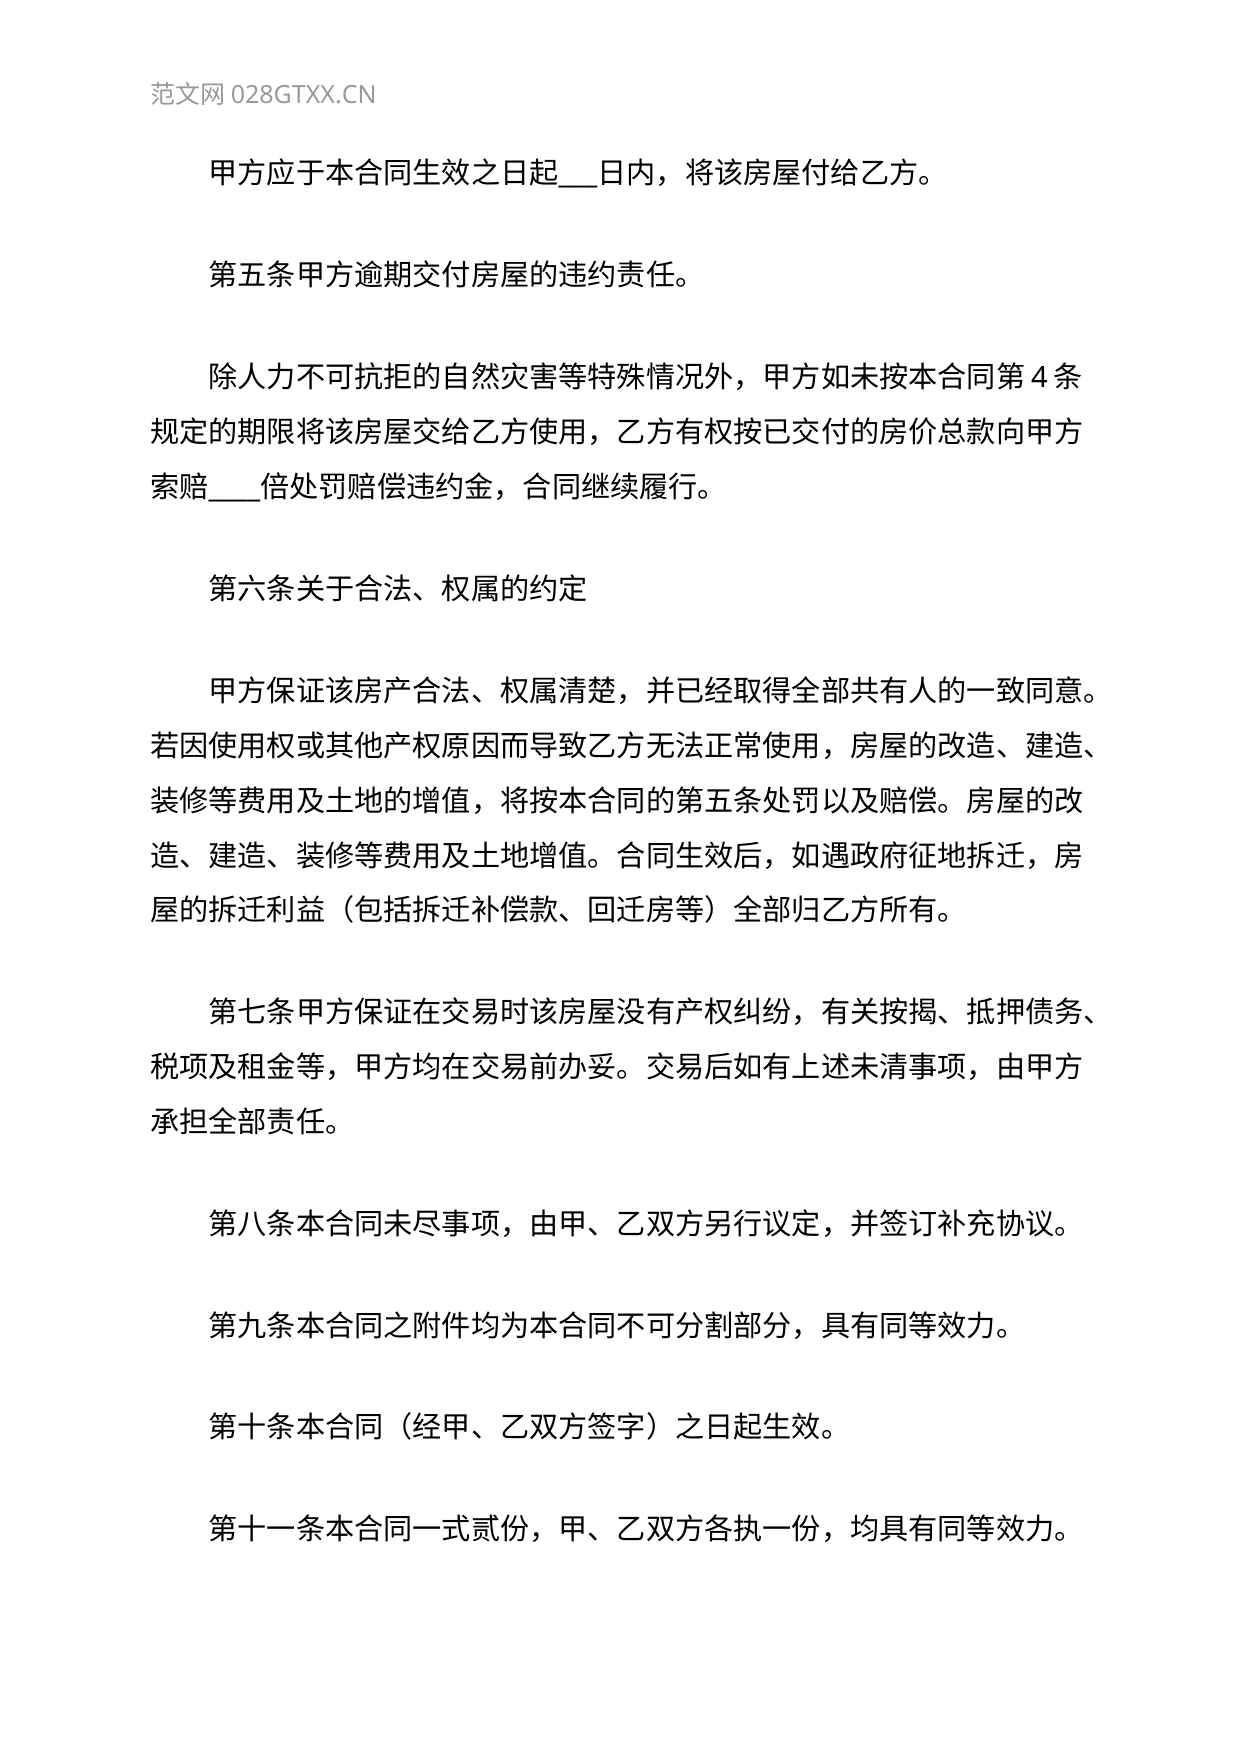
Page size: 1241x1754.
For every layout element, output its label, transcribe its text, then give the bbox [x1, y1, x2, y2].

text 第七条甲方保证在交易时该房屋没有产权纠纷，有关按揭、抵押债务、税项及租金等，甲方均在交易前办妥。交易后如有上述未清事项，由甲方承担全部责任。 [150, 989, 1090, 1141]
text 第五条甲方逾期交付房屋的违约责任。 [150, 252, 1090, 294]
text 甲方保证该房产合法、权属清楚，并已经取得全部共有人的一致同意。若因使用权或其他产权原因而导致乙方无法正常使用，房屋的改造、建造、装修等费用及土地的增值，将按本合同的第五条处罚以及赔偿。房屋的改造、建造、装修等费用及土地增值。合同生效后，如遇政府征地拆迁，房屋的拆迁利益（包括拆迁补偿款、回迁房等）全部归乙方所有。 [150, 667, 1090, 929]
text 第六条关于合法、权属的约定 [150, 566, 1090, 608]
text 第十条本合同（经甲、乙双方签字）之日起生效。 [150, 1404, 1090, 1446]
text 第八条本合同未尽事项，由甲、乙双方另行议定，并签订补充协议。 [150, 1200, 1090, 1243]
text 第九条本合同之附件均为本合同不可分割部分，具有同等效力。 [150, 1302, 1090, 1344]
text 第十一条本合同一式贰份，甲、乙双方各执一份，均具有同等效力。 [150, 1506, 1090, 1548]
text 除人力不可抗拒的自然灾害等特殊情况外，甲方如未按本合同第4条规定的期限将该房屋交给乙方使用，乙方有权按已交付的房价总款向甲方索赔____倍处罚赔偿违约金，合同继续履行。 [150, 354, 1090, 506]
text 甲方应于本合同生效之日起___日内，将该房屋付给乙方。 [150, 150, 1090, 192]
